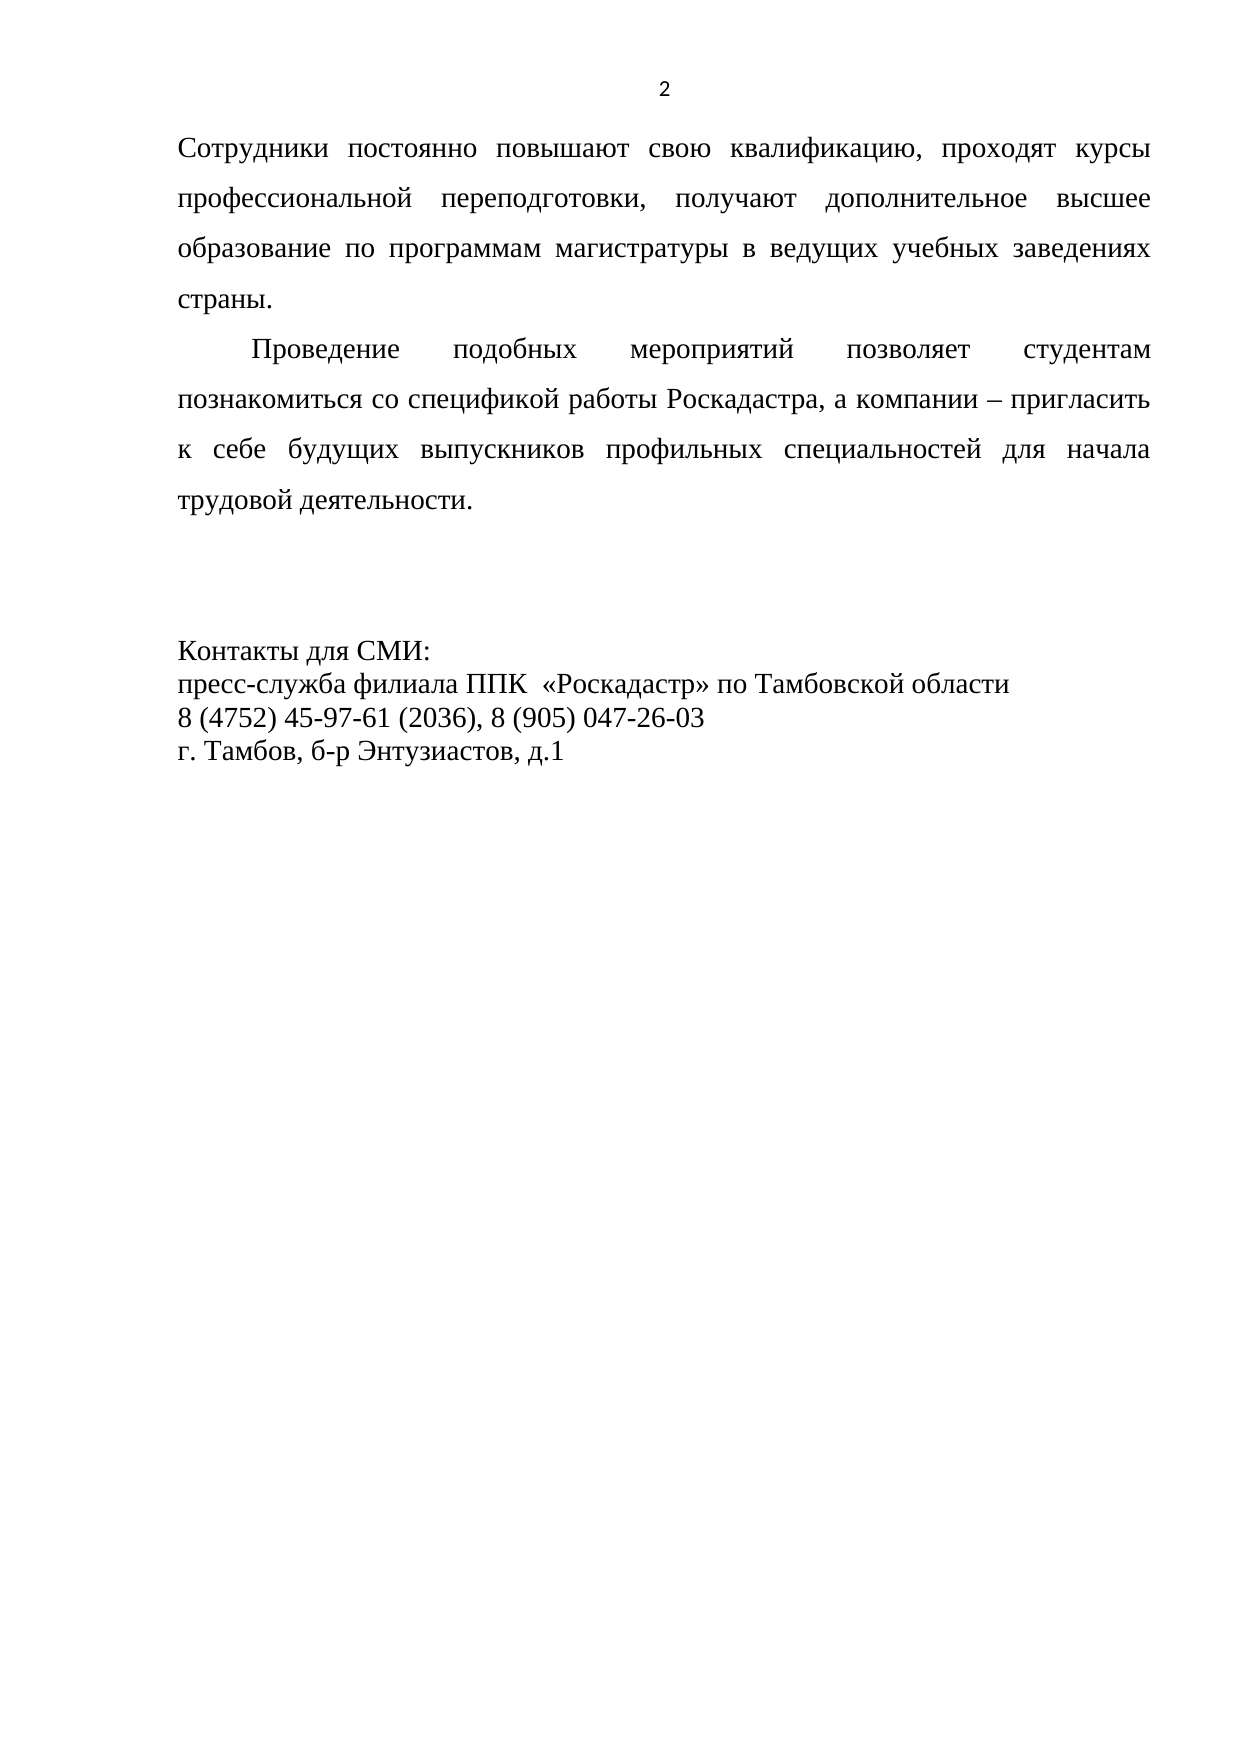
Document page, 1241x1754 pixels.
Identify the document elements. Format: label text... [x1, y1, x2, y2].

text 8 (4752) 45-97-61 (2036), 8 (905) 047-26-03 [177, 700, 1152, 733]
text пресс-служба филиала ППК «Роскадастр» по Тамбовской области [177, 666, 1152, 700]
text Контакты для СМИ: [177, 633, 1152, 666]
text Проведение подобных мероприятий позволяет студентам познакомиться со спецификой работы Роскадастра, а компании – пригласить к себе будущих выпускников профильных специальностей для начала трудовой деятельности. [177, 331, 1152, 516]
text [177, 130, 1152, 314]
text г. Тамбов, б-р Энтузиастов, д.1 [177, 733, 1152, 767]
